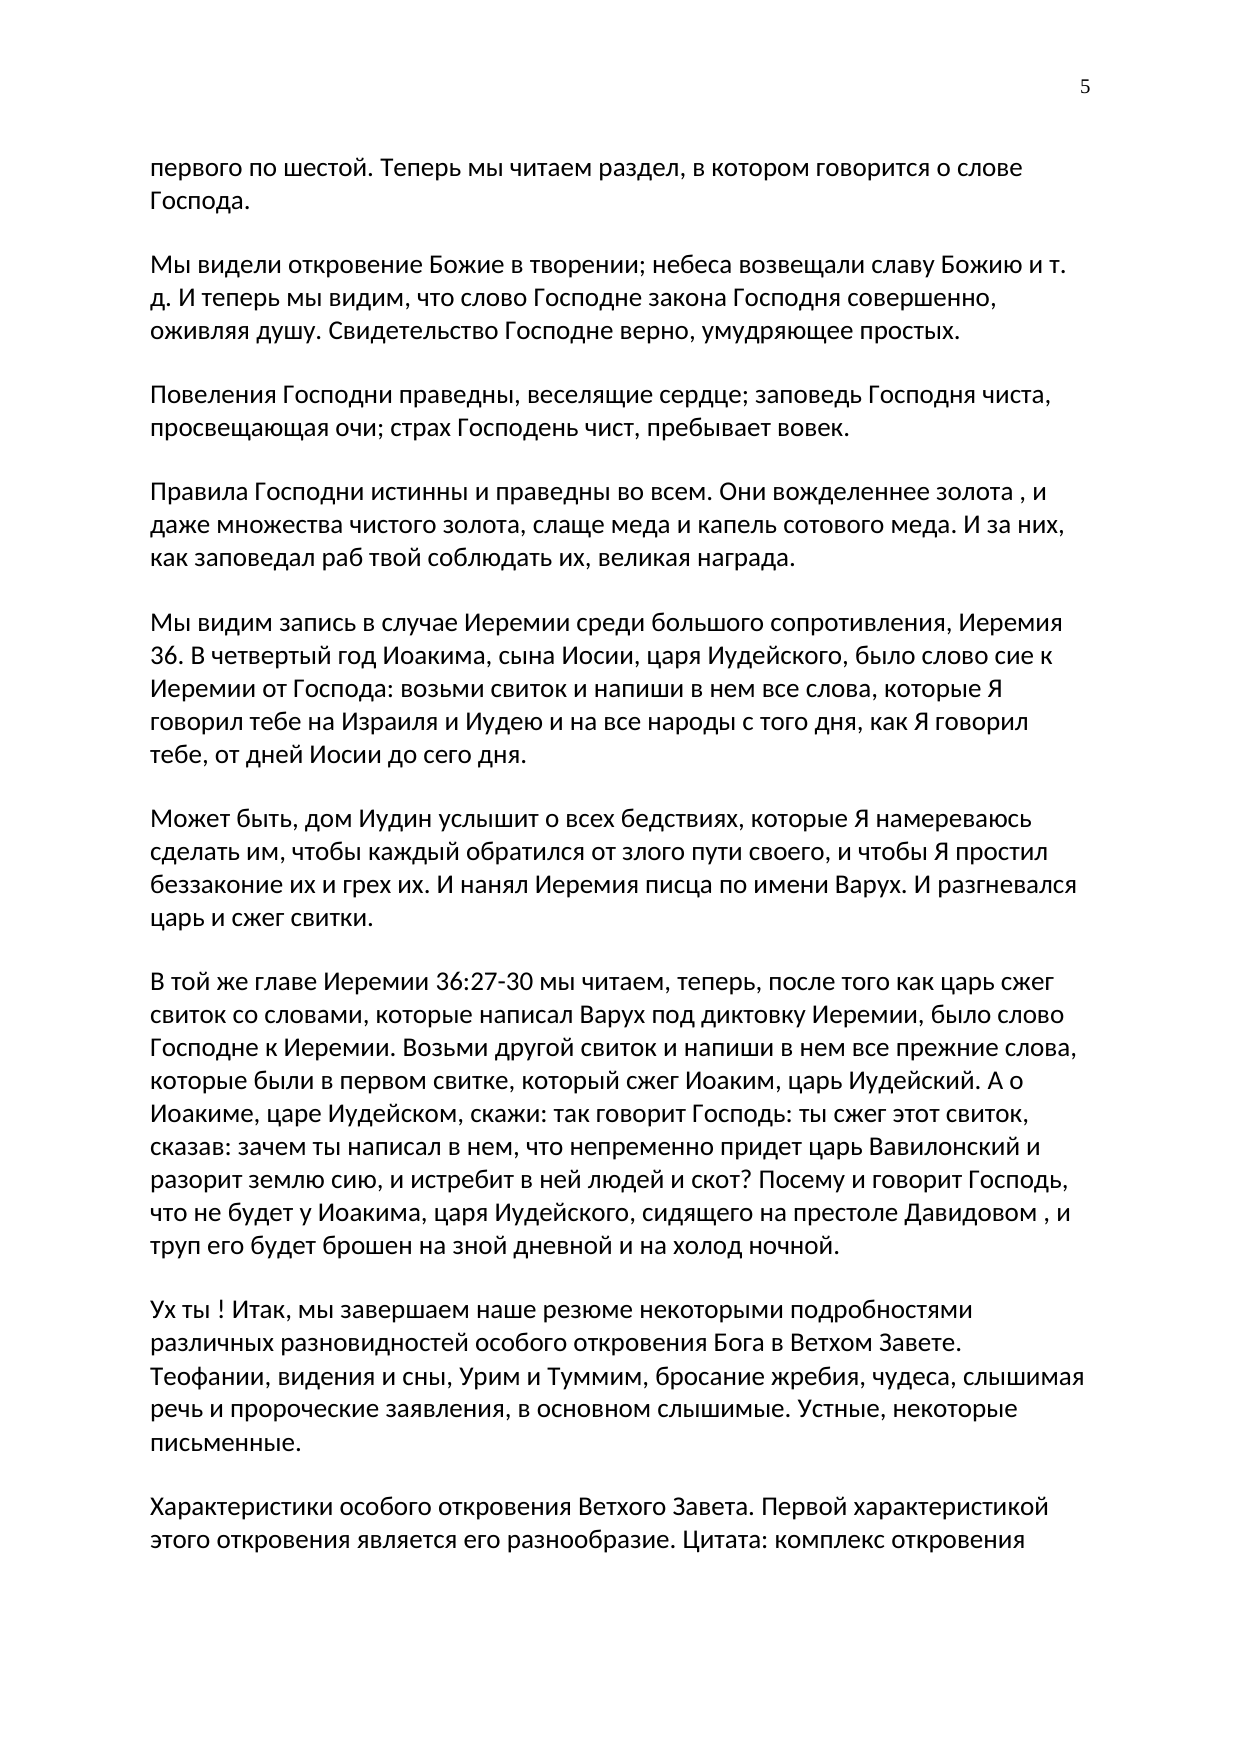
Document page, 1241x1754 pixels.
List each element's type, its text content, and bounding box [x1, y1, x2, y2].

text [150, 150, 1090, 216]
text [150, 1489, 1090, 1555]
text Мы видим запись в случае Иеремии среди большого сопротивления, Иеремия 36. В четвертый год Иоакима, сына Иосии, царя Иудейского, было слово сие к Иеремии от Господа: возьми свиток и напиши в нем все слова, которые Я говорил тебе на Израиля и Иудею и на все народы с того дня, как Я говорил тебе, от дней Иосии до сего дня. [150, 605, 1090, 770]
text Может быть, дом Иудин услышит о всех бедствиях, которые Я намереваюсь сделать им, чтобы каждый обратился от злого пути своего, и чтобы Я простил беззаконие их и грех их. И нанял Иеремия писца по имени Варух. И разгневался царь и сжег свитки. [150, 801, 1090, 933]
text Ух ты ! Итак, мы завершаем наше резюме некоторыми подробностями различных разновидностей особого откровения Бога в Ветхом Завете. Теофании, видения и сны, Урим и Туммим, бросание жребия, чудеса, слышимая речь и пророческие заявления, в основном слышимые. Устные, некоторые письменные. [150, 1293, 1090, 1458]
text Мы видели откровение Божие в творении; небеса возвещали славу Божию и т. д. И теперь мы видим, что слово Господне закона Господня совершенно, оживляя душу. Свидетельство Господне верно, умудряющее простых. [150, 247, 1090, 346]
text Повеления Господни праведны, веселящие сердце; заповедь Господня чиста, просвещающая очи; страх Господень чист, пребывает вовек. [150, 377, 1090, 443]
text Правила Господни истинны и праведны во всем. Они вожделеннее золота , и даже множества чистого золота, слаще меда и капель сотового меда. И за них, как заповедал раб твой соблюдать их, великая награда. [150, 474, 1090, 574]
text В той же главе Иеремии 36:27-30 мы читаем, теперь, после того как царь сжег свиток со словами, которые написал Варух под диктовку Иеремии, было слово Господне к Иеремии. Возьми другой свиток и напиши в нем все прежние слова, которые были в первом свитке, который сжег Иоаким, царь Иудейский. А о Иоакиме, царе Иудейском, скажи: так говорит Господь: ты сжег этот свиток, сказав: зачем ты написал в нем, что непременно придет царь Вавилонский и разорит землю сию, и истребит в ней людей и скот? Посему и говорит Господь, что не будет у Иоакима, царя Иудейского, сидящего на престоле Давидовом , и труп его будет брошен на зной дневной и на холод ночной. [150, 964, 1090, 1261]
